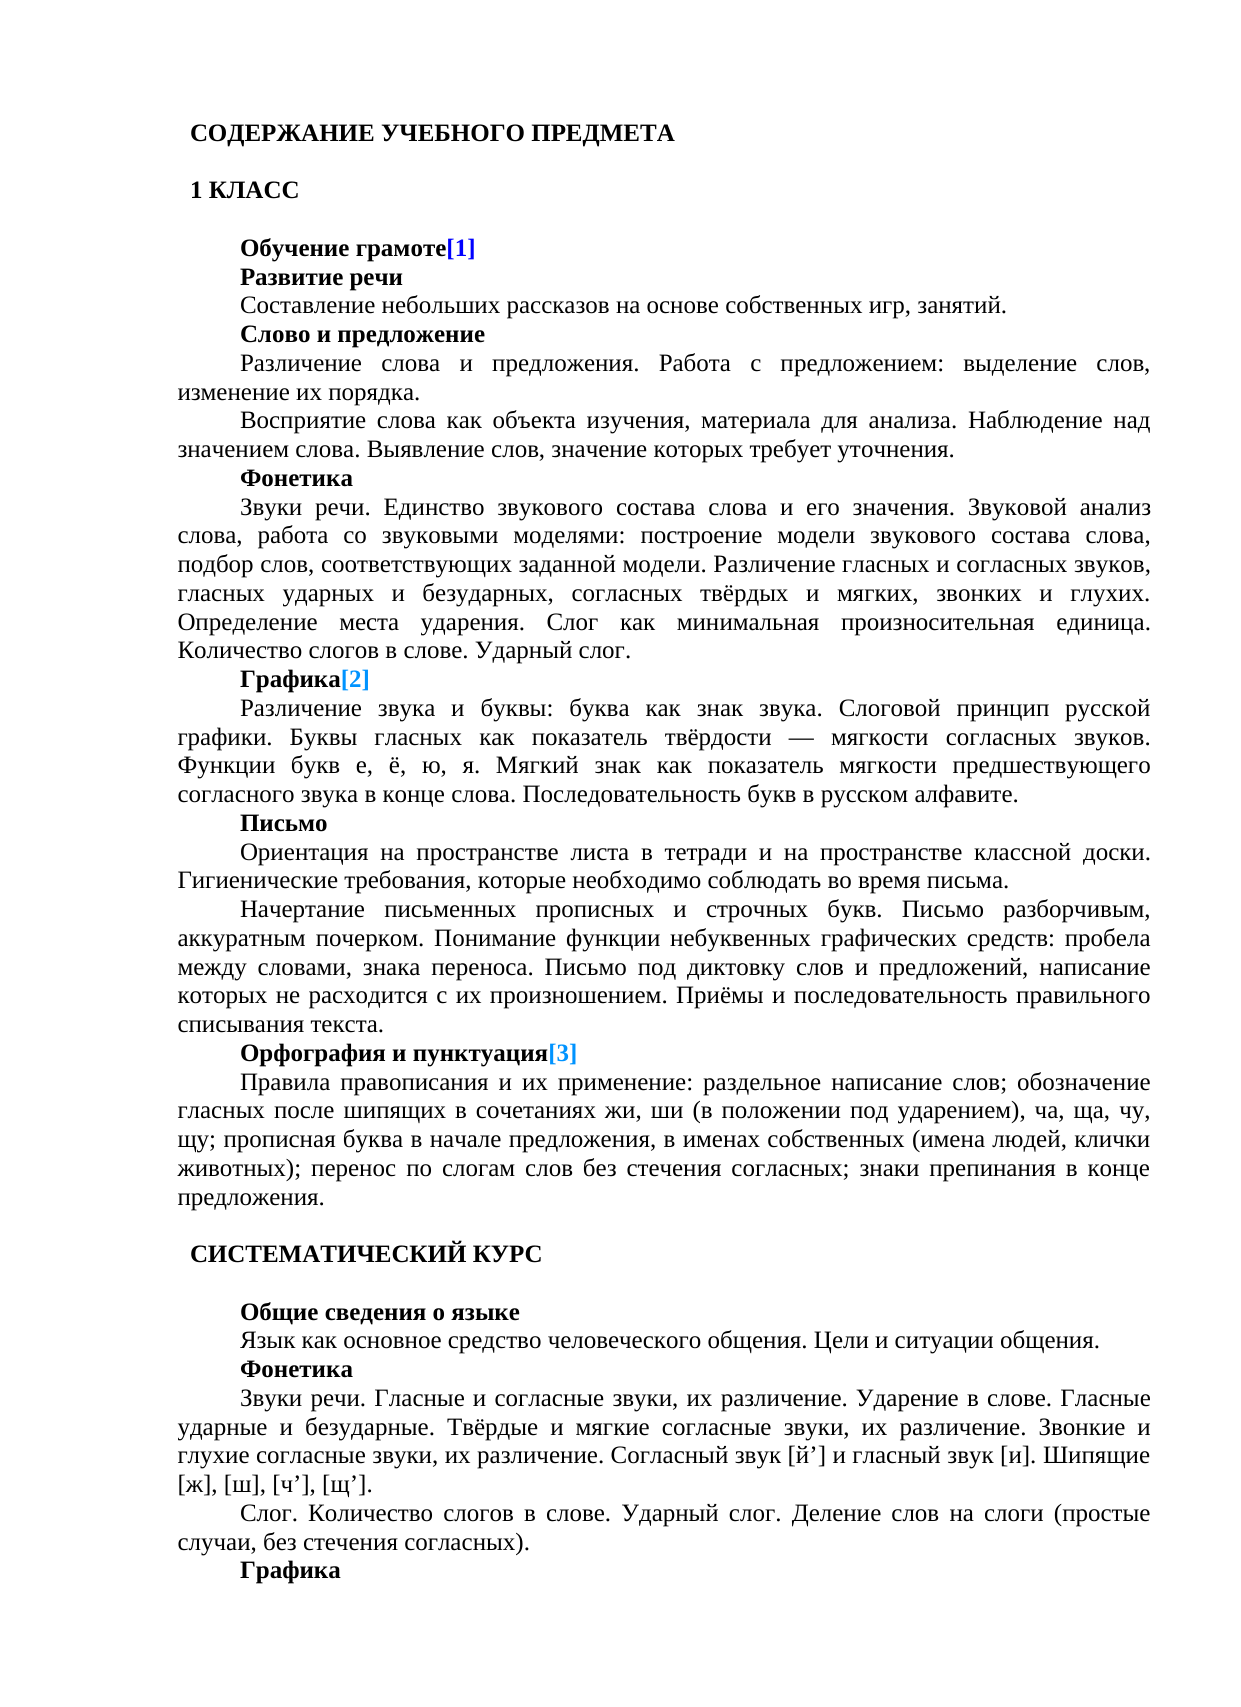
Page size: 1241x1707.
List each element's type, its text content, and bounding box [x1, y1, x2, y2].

text Начертание письменных прописных и строчных букв. Письмо разборчивым, аккуратным почерком. Понимание функции небуквенных графических средств: пробела между словами, знака переноса. Письмо под диктовку слов и предложений, написание которых не расходится с их произношением. Приёмы и последовательность правильного списывания текста. [177, 894, 1152, 1038]
text Письмо [177, 808, 1152, 837]
text Развитие речи [177, 262, 1152, 291]
text Слог. Количество слогов в слове. Ударный слог. Деление слов на слоги (простые случаи, без стечения согласных). [177, 1498, 1152, 1556]
text Звуки речи. Гласные и согласные звуки, их различение. Ударение в слове. Гласные ударные и безударные. Твёрдые и мягкие согласные звуки, их различение. Звонкие и глухие согласные звуки, их различение. Согласный звук [й’] и гласный звук [и]. Шипящие [ж], [ш], [ч’], [щ’]. [177, 1383, 1152, 1498]
text Графика [177, 1556, 1152, 1584]
text Составление небольших рассказов на основе собственных игр, занятий. [177, 291, 1152, 319]
text Ориентация на пространстве листа в тетради и на пространстве классной доски. Гигиенические требования, которые необходимо соблюдать во время письма. [177, 837, 1152, 894]
text Правила правописания и их применение: раздельное написание слов; обозначение гласных после шипящих в сочетаниях жи, ши (в положении под ударением), ча, ща, чу, щу; прописная буква в начале предложения, в именах собственных (имена людей, клички животных); перенос по слогам слов без стечения согласных; знаки препинания в конце предложения. [177, 1067, 1152, 1211]
text Язык как основное средство человеческого общения. Цели и ситуации общения. [177, 1326, 1152, 1354]
text Орфография и пунктуация[3] [177, 1038, 1152, 1067]
text Слово и предложение [177, 319, 1152, 348]
text Различение звука и буквы: буква как знак звука. Слоговой принцип русской графики. Буквы гласных как показатель твёрдости — мягкости согласных звуков. Функции букв е, ё, ю, я. Мягкий знак как показатель мягкости предшествующего согласного звука в конце слова. Последовательность букв в русском алфавите. [177, 693, 1152, 808]
text Фонетика [177, 463, 1152, 492]
text Звуки речи. Единство звукового состава слова и его значения. Звуковой анализ слова, работа со звуковыми моделями: построение модели звукового состава слова, подбор слов, соответствующих заданной модели. Различение гласных и согласных звуков, гласных ударных и безударных, согласных твёрдых и мягких, звонких и глухих. Определение места ударения. Слог как минимальная произносительная единица. Количество слогов в слове. Ударный слог. [177, 492, 1152, 664]
text Восприятие слова как объекта изучения, материала для анализа. Наблюдение над значением слова. Выявление слов, значение которых требует уточнения. [177, 406, 1152, 463]
text Обучение грамоте[1] [177, 233, 1152, 262]
text Фонетика [177, 1354, 1152, 1383]
text Графика[2] [177, 664, 1152, 693]
text Различение слова и предложения. Работа с предложением: выделение слов, изменение их порядка. [177, 348, 1152, 406]
text СОДЕРЖАНИЕ УЧЕБНОГО ПРЕДМЕТА [190, 118, 1152, 147]
text 1 КЛАСС [190, 176, 1152, 204]
text СИСТЕМАТИЧЕСКИЙ КУРС [190, 1239, 1152, 1268]
text Общие сведения о языке [177, 1297, 1152, 1326]
